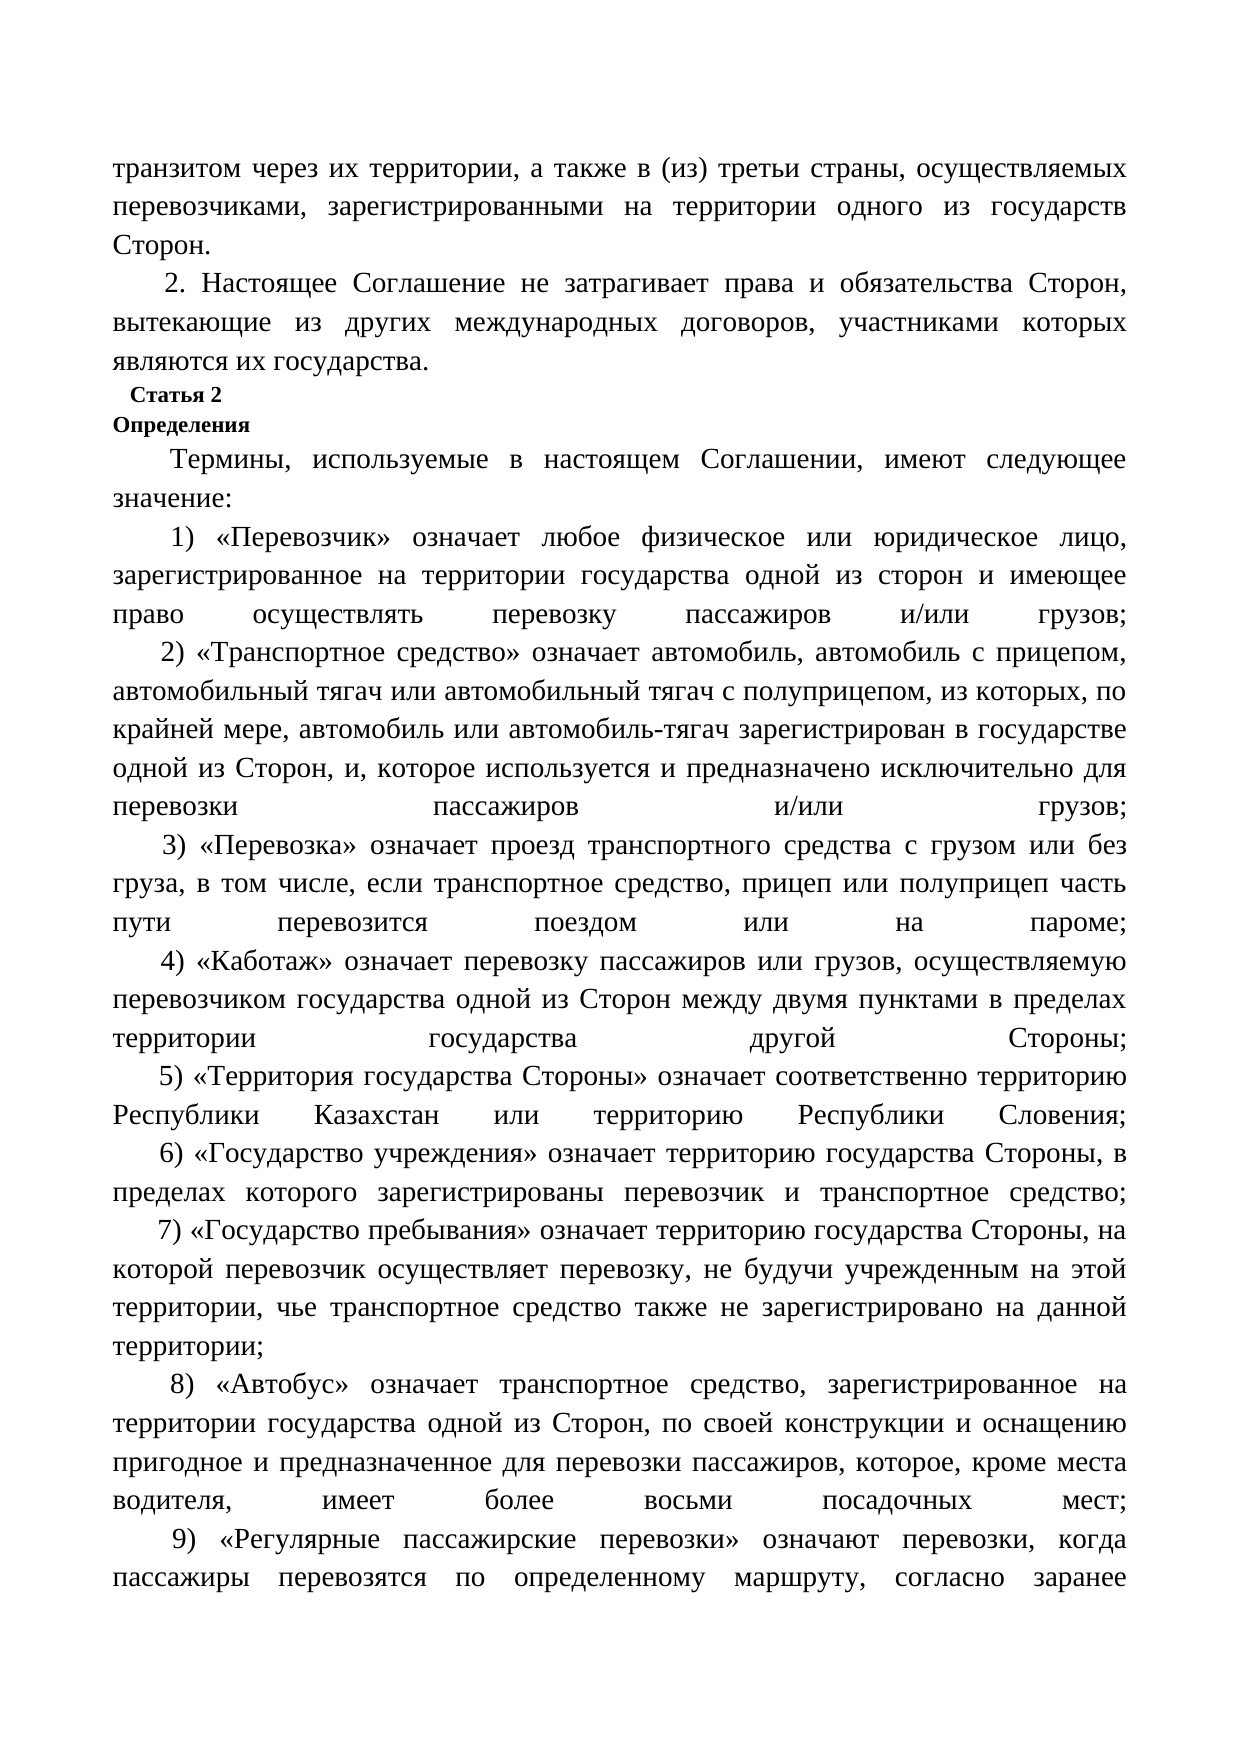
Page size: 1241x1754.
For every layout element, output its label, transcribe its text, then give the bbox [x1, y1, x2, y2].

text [112, 150, 1128, 376]
text Статья 2 Определения [112, 381, 1128, 438]
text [112, 442, 1128, 1593]
